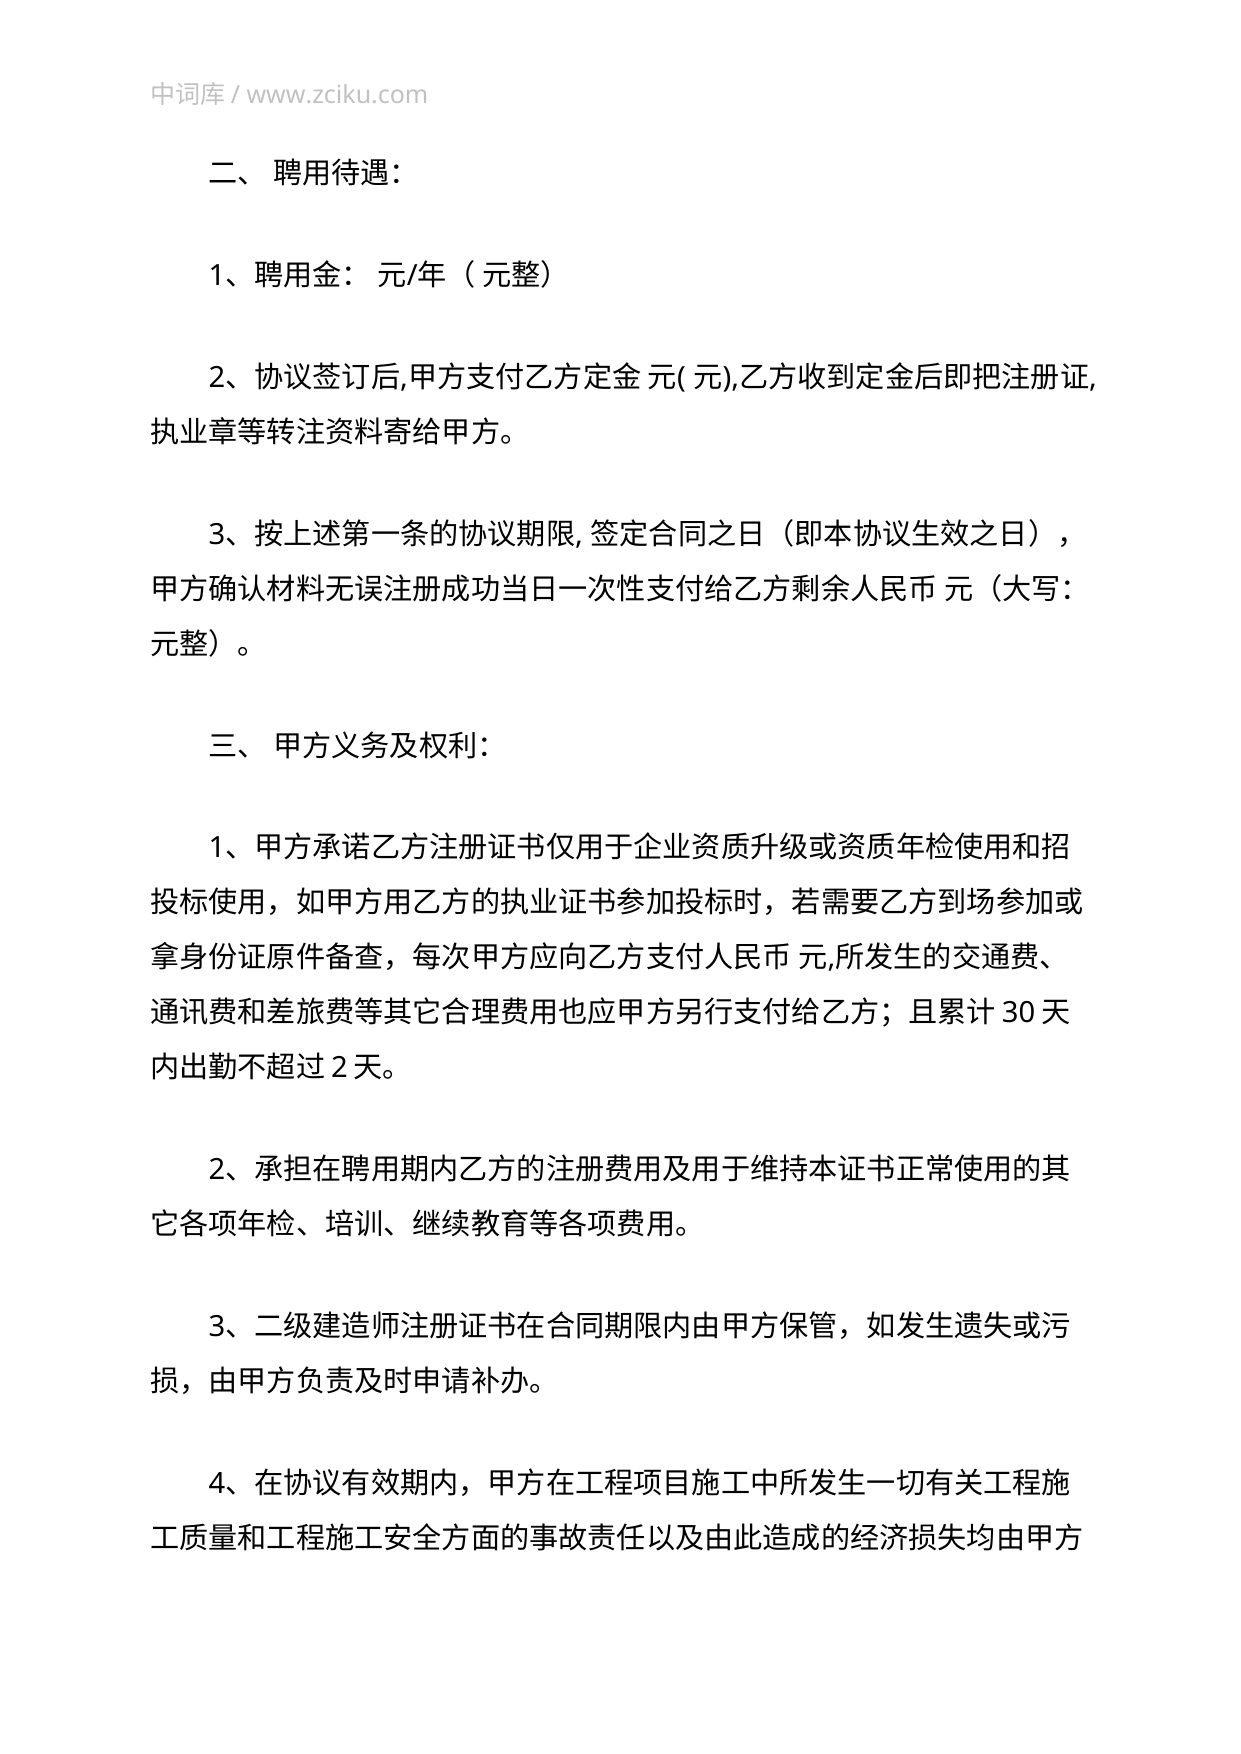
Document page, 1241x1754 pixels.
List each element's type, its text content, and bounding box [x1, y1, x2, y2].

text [150, 1459, 1090, 1557]
text 2、协议莶订后,甲方支付乙方定金 元( 元),乙方收到定金后即把注册证,执业章等转注资料寄给甲方。 [150, 354, 1090, 451]
text 3、按上述第一条的协议期限, 签定合同之日（即本协议生效之日），甲方确认材料无误注册成功当日一次性支付给乙方剩余人民币 元（大写： 元整）。 [150, 511, 1090, 663]
text 三、 甲方义务及权利： [150, 722, 1090, 764]
text 二、 聘用待遇： [150, 150, 1090, 192]
text 1、聘用金： 元/年（ 元整） [150, 252, 1090, 294]
text 2、承担在聘用期内乙方的注册费用及用于维持本证书正常使用的其它各项年检、培训、继续教育等各项费用。 [150, 1146, 1090, 1243]
text 1、甲方承诺乙方注册证书仅用于企业资质升级或资质年检使用和招投标使用，如甲方用乙方的执业证书参加投标时，若需要乙方到场参加或拿身份证原件备查，每次甲方应向乙方支付人民币 元,所发生的交通费、通讯费和差旅费等其它合理费用也应甲方另行支付给乙方；且累计30天内出勤不超过2天。 [150, 824, 1090, 1086]
text 3、二级建造师注册证书在合同期限内由甲方保管，如发生遗失或污损，由甲方负责及时申请补办。 [150, 1303, 1090, 1400]
